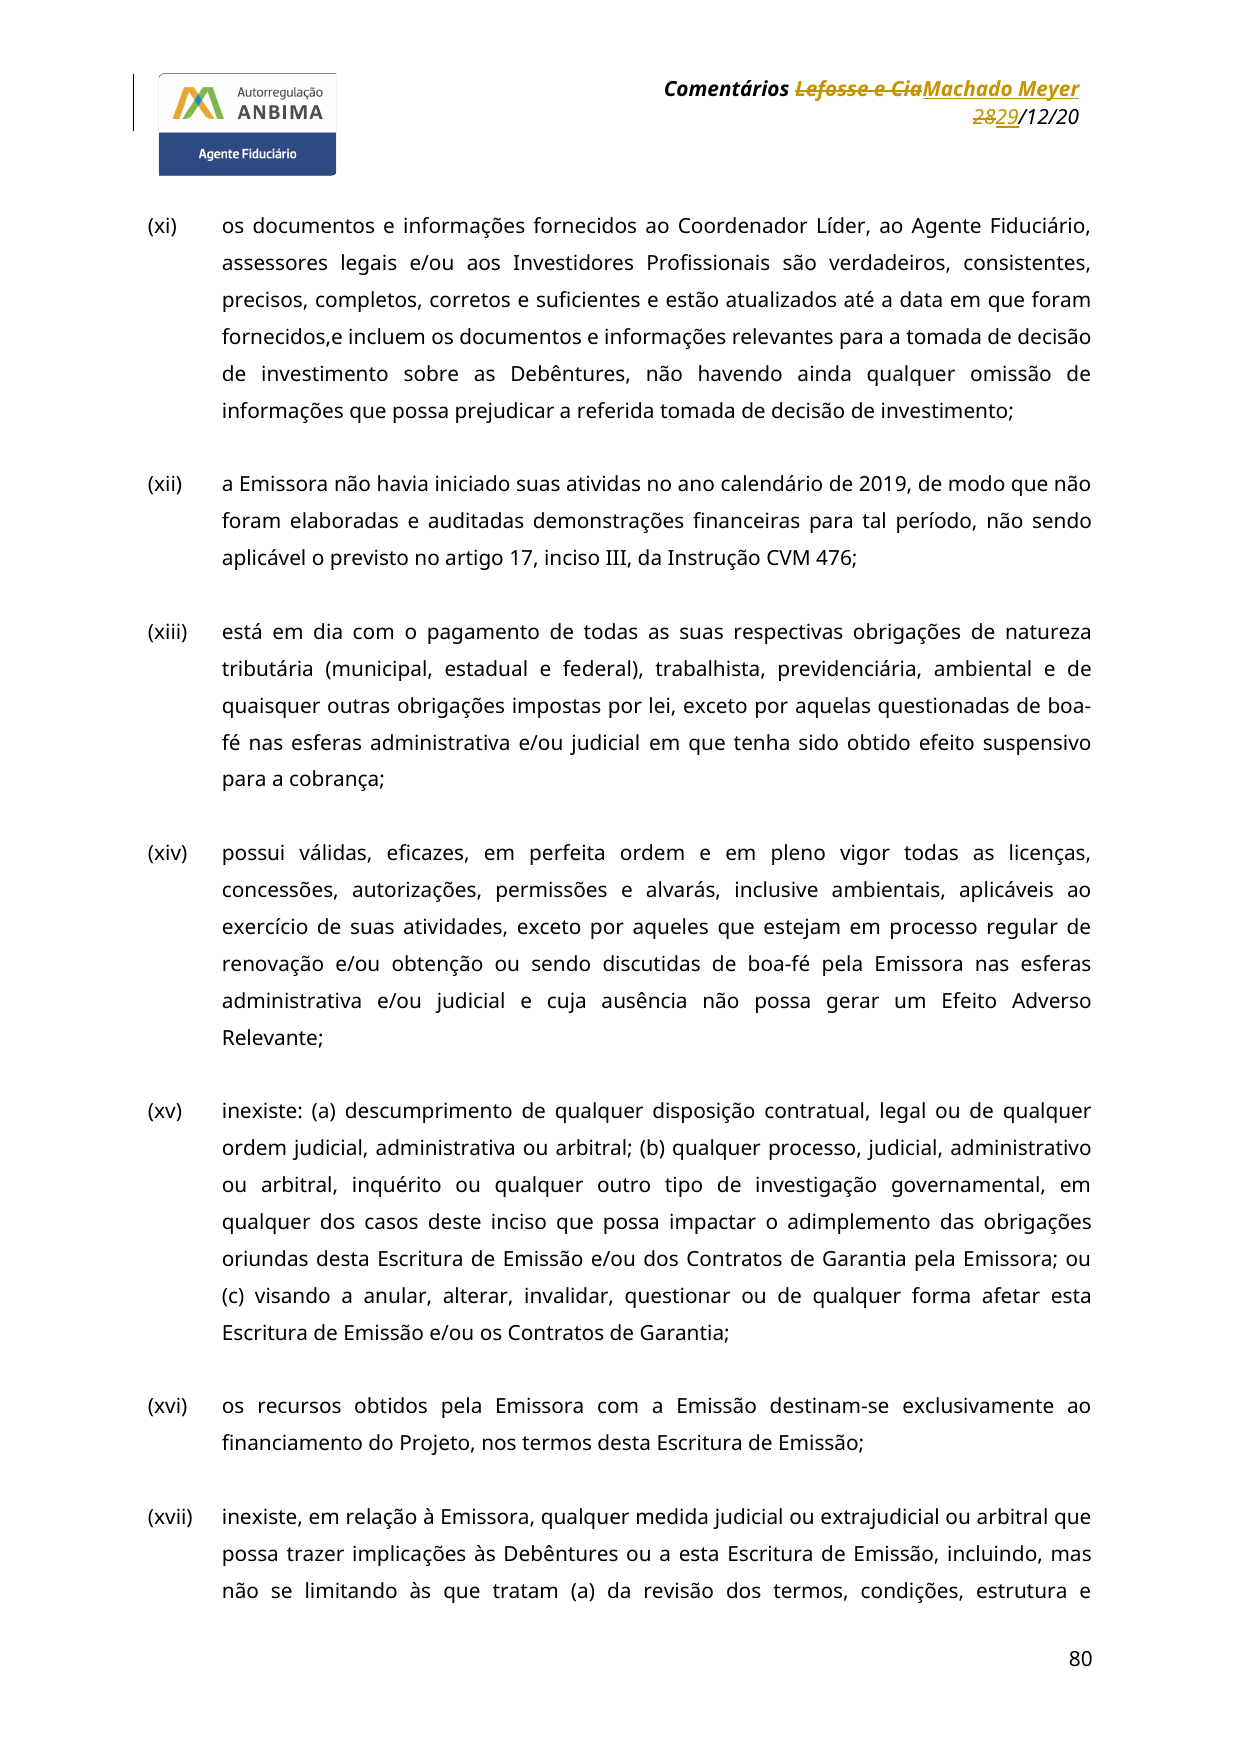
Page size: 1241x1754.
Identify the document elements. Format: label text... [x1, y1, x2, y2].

list inexiste: (a) descumprimento de qualquer disposição contratual, legal ou de qualquer ordem judicial, administrativa ou arbitral; (b) qualquer processo, judicial, administrativo ou arbitral, inquérito ou qualquer outro tipo de investigação governamental, em qualquer dos casos deste inciso que possa impactar o adimplemento das obrigações oriundas desta Escritura de Emissão e/ou dos Contratos de Garantia pela Emissora; ou (c) visando a anular, alterar, invalidar, questionar ou de qualquer forma afetar esta Escritura de Emissão e/ou os Contratos de Garantia; [148, 1096, 1092, 1346]
picture [158, 73, 337, 176]
list está em dia com o pagamento de todas as suas respectivas obrigações de natureza tributária (municipal, estadual e federal), trabalhista, previdenciária, ambiental e de quaisquer outras obrigações impostas por lei, exceto por aquelas questionadas de boa-fé nas esferas administrativa e/ou judicial em que tenha sido obtido efeito suspensivo para a cobrança; [148, 617, 1092, 793]
list possui válidas, eficazes, em perfeita ordem e em pleno vigor todas as licenças, concessões, autorizações, permissões e alvarás, inclusive ambientais, aplicáveis ao exercício de suas atividades, exceto por aqueles que estejam em processo regular de renovação e/ou obtenção ou sendo discutidas de boa-fé pela Emissora nas esferas administrativa e/ou judicial e cuja ausência não possa gerar um Efeito Adverso Relevante; [148, 838, 1092, 1051]
list os recursos obtidos pela Emissora com a Emissão destinam-se exclusivamente ao financiamento do Projeto, nos termos desta Escritura de Emissão; [148, 1391, 1092, 1457]
list a Emissora não havia iniciado suas atividas no ano calendário de 2019, de modo que não foram elaboradas e auditadas demonstrações financeiras para tal período, não sendo aplicável o previsto no artigo 17, inciso III, da Instrução CVM 476; [148, 469, 1092, 572]
list os documentos e informações fornecidos ao Coordenador Líder, ao Agente Fiduciário, assessores legais e/ou aos Investidores Profissionais são verdadeiros, consistentes, precisos, completos, corretos e suficientes e estão atualizados até a data em que foram fornecidos,e incluem os documentos e informações relevantes para a tomada de decisão de investimento sobre as Debêntures, não havendo ainda qualquer omissão de informações que possa prejudicar a referida tomada de decisão de investimento; [148, 211, 1092, 424]
